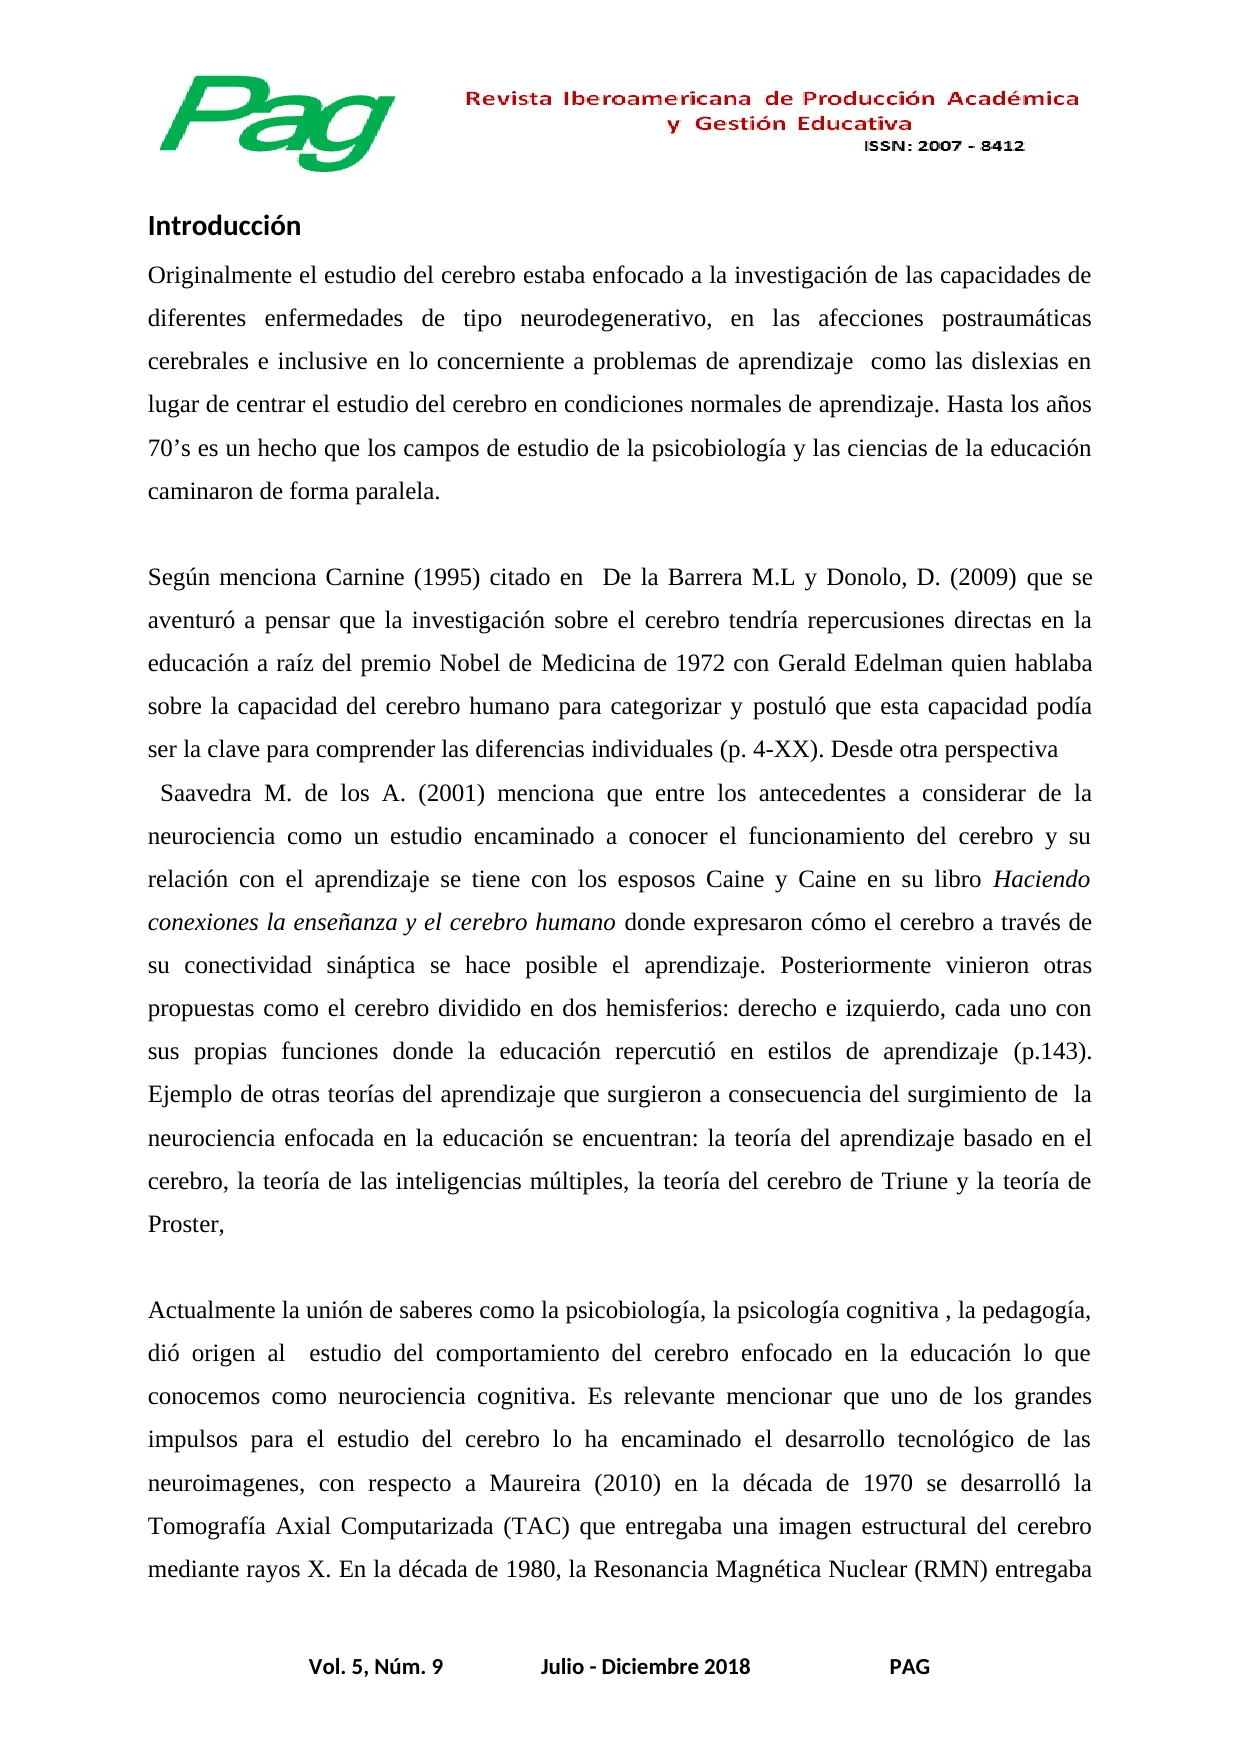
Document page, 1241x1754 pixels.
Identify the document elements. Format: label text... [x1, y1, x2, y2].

picture [160, 73, 1081, 173]
text Introducción [148, 207, 1093, 242]
text Originalmente el estudio del cerebro estaba enfocado a la investigación de las capacidades de diferentes enfermedades de tipo neurodegenerativo, en las afecciones postraumáticas cerebrales e inclusive en lo concerniente a problemas de aprendizaje como las dislexias en lugar de centrar el estudio del cerebro en condiciones normales de aprendizaje. Hasta los años 70’s es un hecho que los campos de estudio de la psicobiología y las ciencias de la educación caminaron de forma paralela. [148, 260, 1093, 504]
text Saavedra M. de los A. (2001) menciona que entre los antecedentes a considerar de la neurociencia como un estudio encaminado a conocer el funcionamiento del cerebro y su relación con el aprendizaje se tiene con los esposos Caine y Caine en su libro Haciendo conexiones la enseñanza y el cerebro humano donde expresaron cómo el cerebro a través de su conectividad sináptica se hace posible el aprendizaje. Posteriormente vinieron otras propuestas como el cerebro dividido en dos hemisferios: derecho e izquierdo, cada uno con sus propias funciones donde la educación repercutió en estilos de aprendizaje (p.143). Ejemplo de otras teorías del aprendizaje que surgieron a consecuencia del surgimiento de la neurociencia enfocada en la educación se encuentran: la teoría del aprendizaje basado en el cerebro, la teoría de las inteligencias múltiples, la teoría del cerebro de Triune y la teoría de Proster, [148, 778, 1093, 1238]
text Según menciona Carnine (1995) citado en De la Barrera M.L y Donolo, D. (2009) que se aventuró a pensar que la investigación sobre el cerebro tendría repercusiones directas en la educación a raíz del premio Nobel de Medicina de 1972 con Gerald Edelman quien hablaba sobre la capacidad del cerebro humano para categorizar y postuló que esta capacidad podía ser la clave para comprender las diferencias individuales (p. 4-XX). Desde otra perspectiva [148, 562, 1093, 763]
